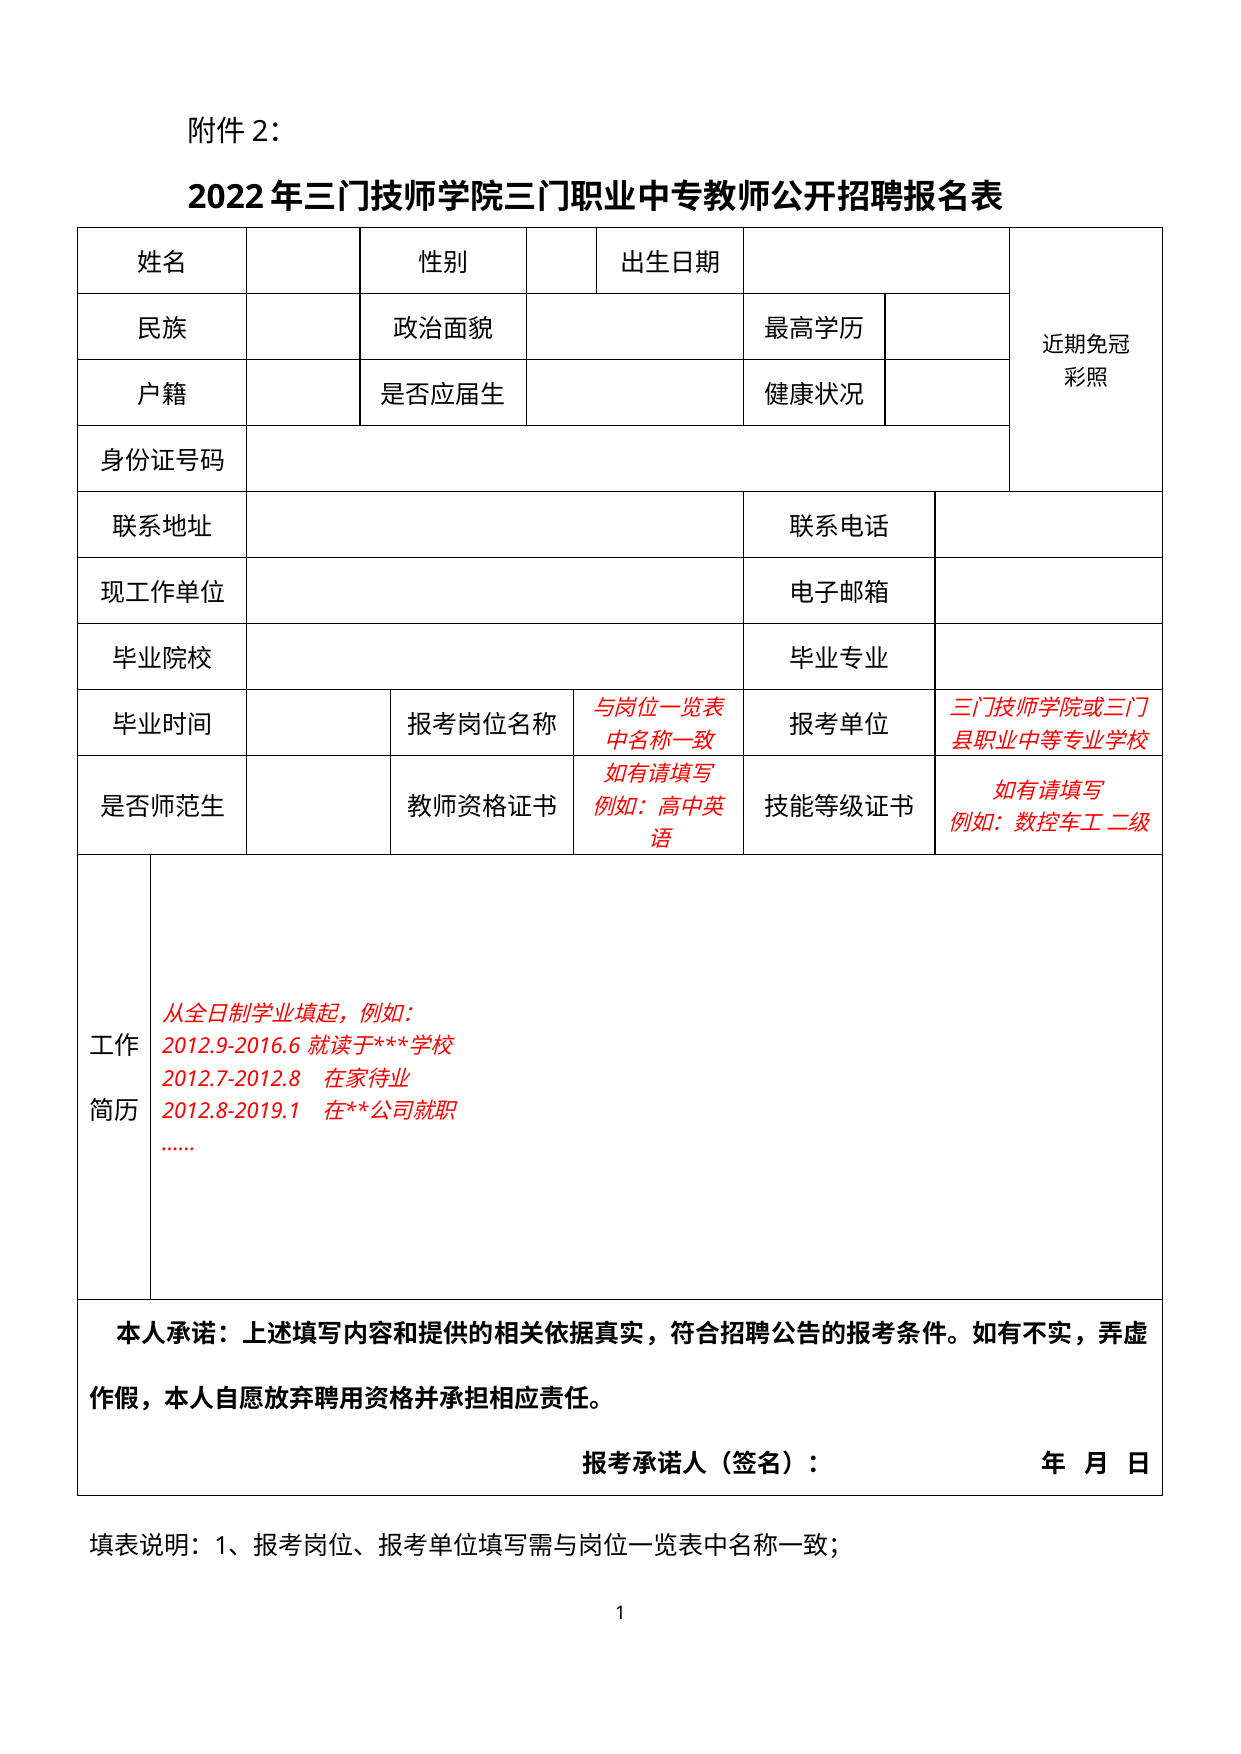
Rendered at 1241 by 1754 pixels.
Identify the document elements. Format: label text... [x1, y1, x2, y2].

table_cell 是否师范生 [78, 756, 246, 853]
table_cell 联系地址 [78, 492, 246, 557]
table_cell [247, 756, 390, 853]
table_cell [247, 360, 359, 425]
text 2022年三门技师学院三门职业中专教师公开招聘报名表 [187, 162, 1053, 227]
table_header 姓名 [78, 228, 246, 293]
table_cell [247, 624, 743, 689]
table_cell [247, 558, 743, 623]
table_cell 毕业时间 [78, 690, 246, 755]
table_header [744, 228, 1009, 293]
table_cell [936, 624, 1162, 689]
table_cell 如有请填写 例如：数控车工 二级 [936, 756, 1162, 853]
table_cell 电子邮箱 [744, 558, 934, 623]
table_cell [886, 294, 1009, 359]
table_cell [936, 492, 1162, 557]
table_cell 最高学历 [744, 294, 884, 359]
table_cell 报考岗位名称 [391, 690, 573, 755]
table_cell 户籍 [78, 360, 246, 425]
table_cell 从全日制学业填起，例如： 2012.9-2016.6 就读于***学校 2012.7-2012.8 在家待业 2012.8-2019.1 在**公司就职 …… [151, 855, 1162, 1298]
table_cell 与岗位一览表中名称一致 [574, 690, 743, 755]
table_cell 如有请填写 例如：高中英语 [574, 756, 743, 853]
table_cell 健康状况 [744, 360, 884, 425]
table_cell 技能等级证书 [744, 756, 934, 853]
table_cell 教师资格证书 [391, 756, 573, 853]
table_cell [78, 1496, 1162, 1592]
table_cell [247, 426, 1009, 491]
table_cell [247, 690, 390, 755]
table_cell 本人承诺：上述填写内容和提供的相关依据真实，符合招聘公告的报考条件。如有不实，弄虚作假，本人自愿放弃聘用资格并承担相应责任。 [78, 1300, 1162, 1429]
table_cell 是否应届生 [361, 360, 526, 425]
table_header 性别 [361, 228, 526, 293]
table_cell [527, 294, 743, 359]
table_cell 现工作单位 [78, 558, 246, 623]
table_cell 民族 [78, 294, 246, 359]
table_cell 报考单位 [744, 690, 934, 755]
table_cell 联系电话 [744, 492, 934, 557]
table_cell [886, 360, 1009, 425]
table_cell 报考承诺人（签名）： 年 月 日 [78, 1430, 1162, 1494]
table_cell [936, 558, 1162, 623]
table_cell 三门技师学院或三门县职业中等专业学校 [936, 690, 1162, 755]
table_cell 毕业专业 [744, 624, 934, 689]
table_cell [247, 294, 359, 359]
text 附件2： [187, 97, 1053, 162]
table_cell 政治面貌 [361, 294, 526, 359]
table_cell [247, 492, 743, 557]
table_cell 工作简历 [78, 855, 150, 1298]
table_cell [527, 360, 743, 425]
table_header 近期免冠 彩照 [1010, 228, 1162, 491]
table_cell 身份证号码 [78, 426, 246, 491]
table_header [247, 228, 359, 293]
table_cell 毕业院校 [78, 624, 246, 689]
table_header [527, 228, 596, 293]
table_header 出生日期 [597, 228, 743, 293]
